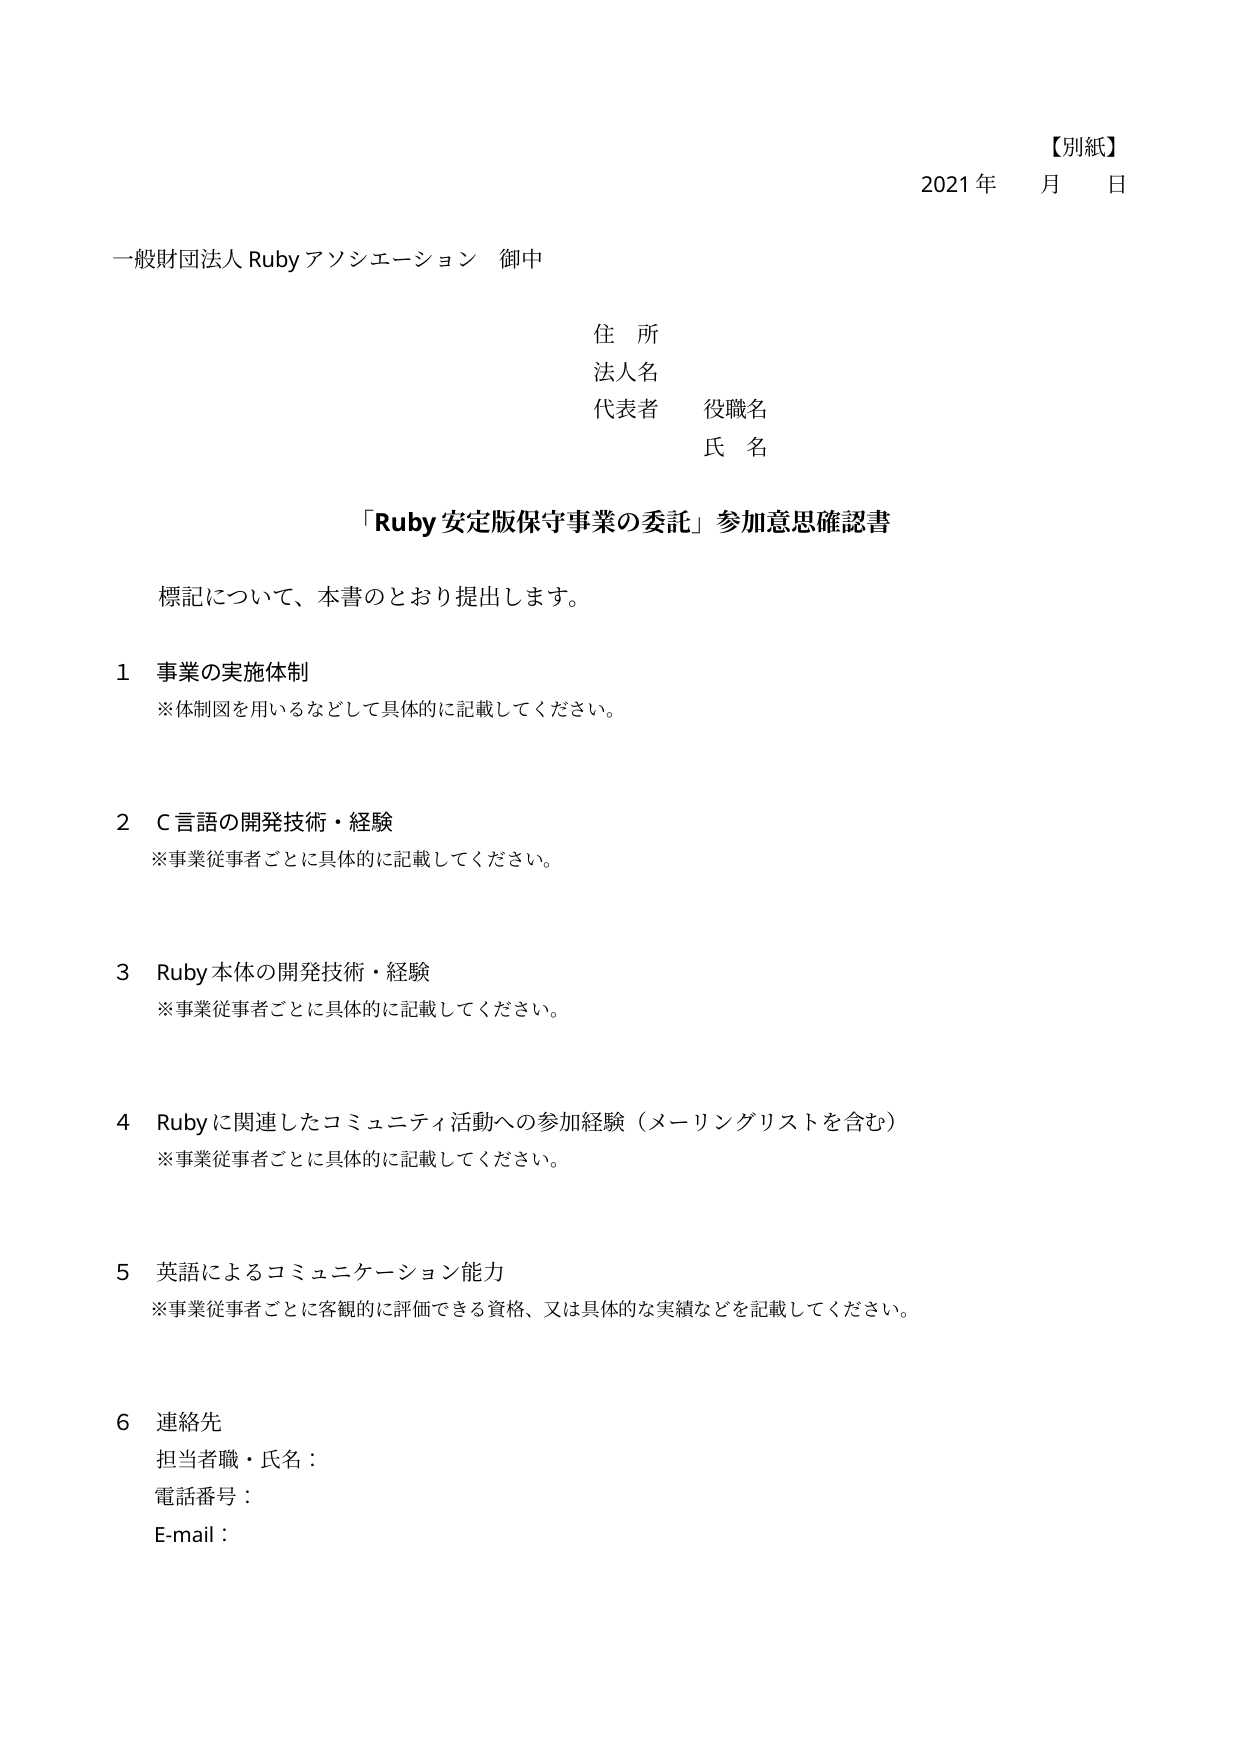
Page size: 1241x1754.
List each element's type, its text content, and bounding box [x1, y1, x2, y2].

text ５ 英語によるコミュニケーション能力 [112, 1252, 1128, 1289]
text 代表者 役職名 [112, 389, 1128, 427]
text ６ 連絡先 [112, 1402, 1128, 1439]
text 担当者職・氏名： [112, 1439, 1128, 1477]
text ※事業従事者ごとに具体的に記載してください。 [112, 1139, 1128, 1177]
text ４ Rubyに関連したコミュニティ活動への参加経験（メーリングリストを含む） [112, 1102, 1128, 1139]
text 電話番号： [112, 1477, 1128, 1514]
text １ 事業の実施体制 [112, 652, 1128, 689]
text ※体制図を用いるなどして具体的に記載してください。 [112, 689, 1128, 727]
text 一般財団法人Rubyアソシエーション 御中 [112, 239, 1128, 277]
text 標記について、本書のとおり提出します。 [112, 577, 1128, 614]
text E-mail： [112, 1514, 1128, 1552]
text 【別紙】 [112, 127, 1128, 164]
text ※事業従事者ごとに客観的に評価できる資格、又は具体的な実績などを記載してください。 [112, 1289, 1128, 1327]
text 住 所 [112, 314, 1128, 352]
text ※事業従事者ごとに具体的に記載してください。 [112, 989, 1128, 1027]
text 氏 名 [112, 427, 1128, 464]
text 2021年 月 日 [112, 164, 1128, 202]
text ３ Ruby本体の開発技術・経験 [112, 952, 1128, 989]
text ※事業従事者ごとに具体的に記載してください。 [112, 839, 1128, 877]
text 「Ruby安定版保守事業の委託」参加意思確認書 [112, 502, 1128, 539]
text 法人名 [112, 352, 1128, 389]
text ２ C言語の開発技術・経験 [112, 802, 1128, 839]
